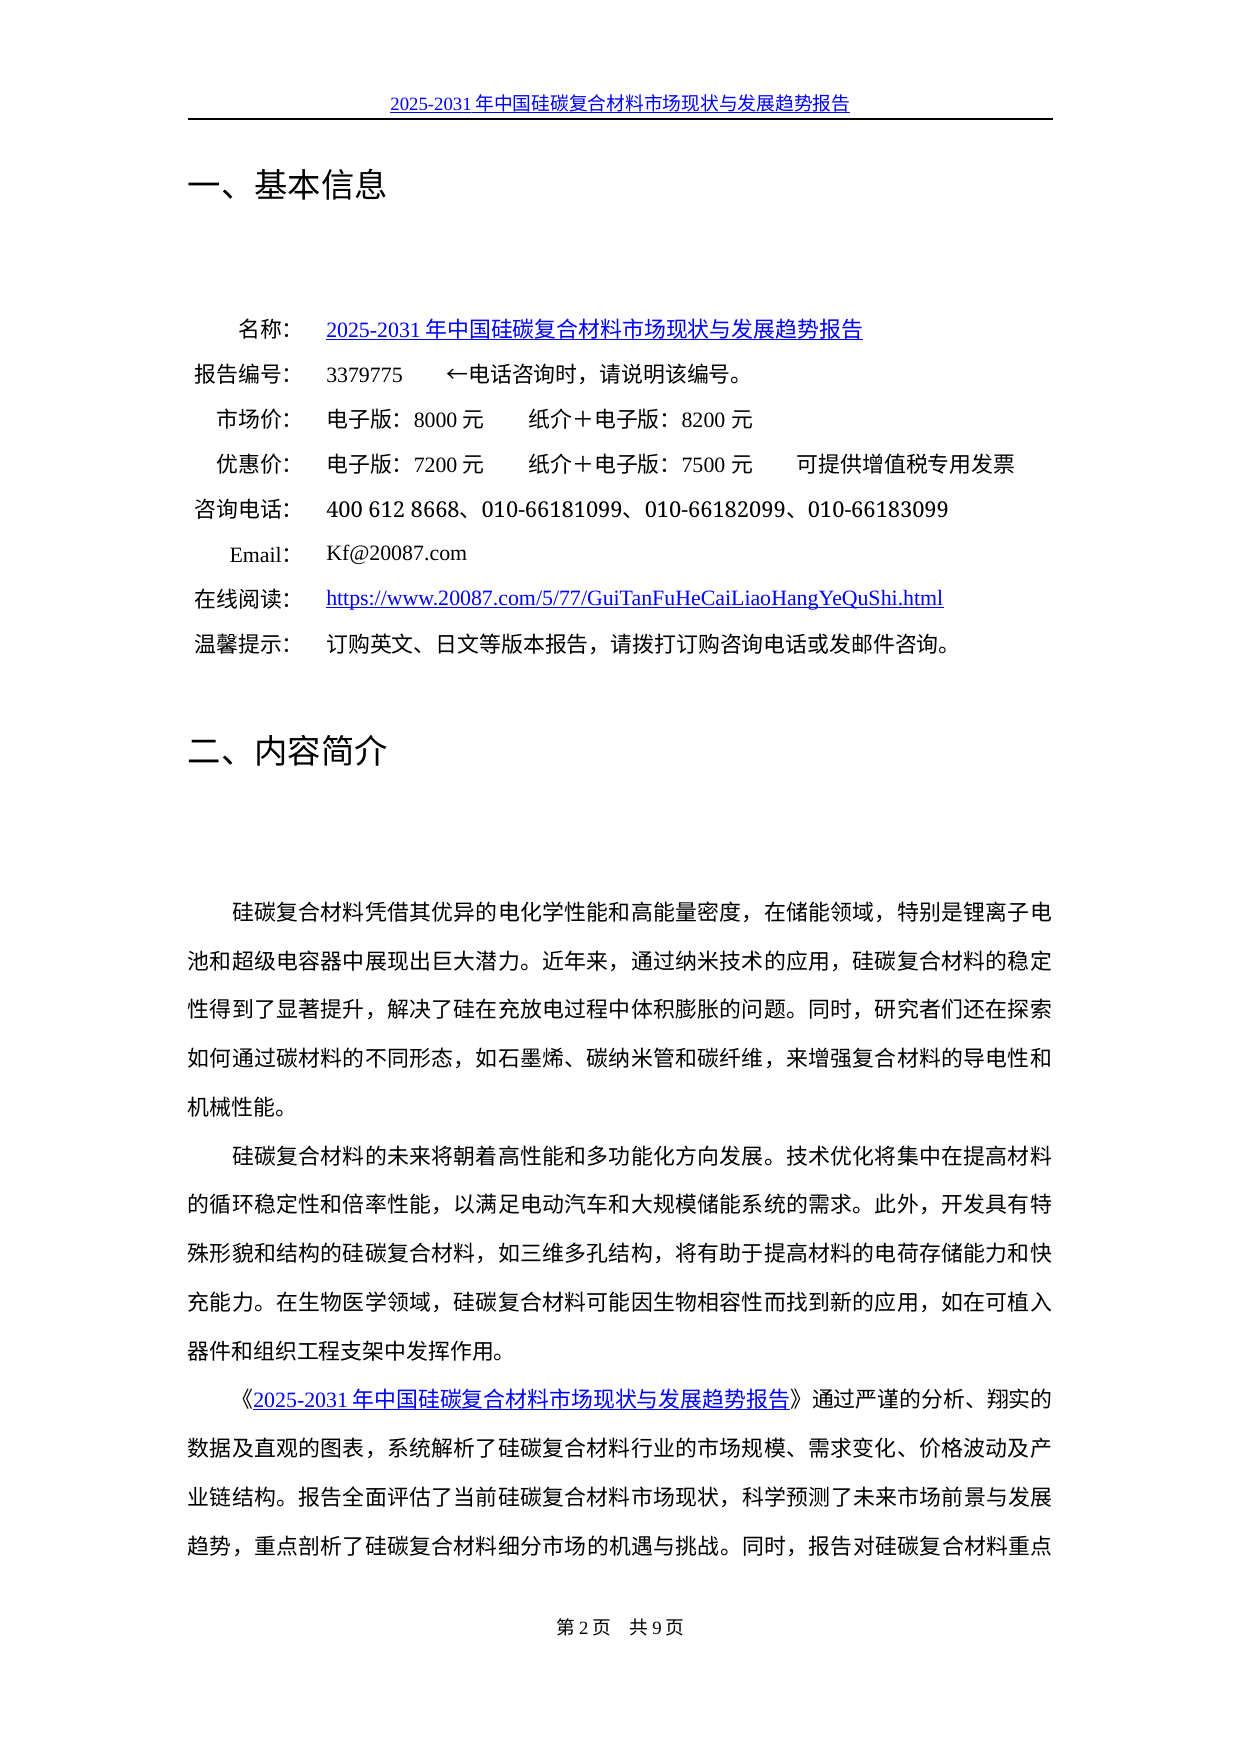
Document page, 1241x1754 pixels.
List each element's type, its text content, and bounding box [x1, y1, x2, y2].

table_cell 3379775 ←电话咨询时，请说明该编号。 [315, 357, 1073, 402]
table_cell 电子版：8000 元 纸介＋电子版：8200 元 [315, 402, 1073, 447]
table_cell [315, 582, 1073, 627]
table_header 名称： [167, 312, 315, 357]
table_cell 市场价： [167, 402, 315, 447]
table_cell 400 612 8668、010-66181099、010-66182099、010-66183099 [315, 492, 1073, 537]
table_cell 报告编号： [167, 357, 315, 402]
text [187, 894, 1053, 1561]
table_cell 订购英文、日文等版本报告，请拨打订购咨询电话或发邮件咨询。 [315, 627, 1073, 672]
table_cell Email： [167, 537, 315, 582]
table_cell 咨询电话： [167, 492, 315, 537]
title 一、基本信息 [187, 150, 1053, 215]
table_cell Kf@20087.com [315, 537, 1073, 582]
table_cell 在线阅读： [167, 582, 315, 627]
table_cell 电子版：7200 元 纸介＋电子版：7500 元 可提供增值税专用发票 [315, 447, 1073, 492]
table_cell 温馨提示： [167, 627, 315, 672]
table_header 2025-2031年中国硅碳复合材料市场现状与发展趋势报告 [315, 312, 1073, 357]
table_cell 优惠价： [167, 447, 315, 492]
title 二、内容简介 [187, 717, 1053, 782]
